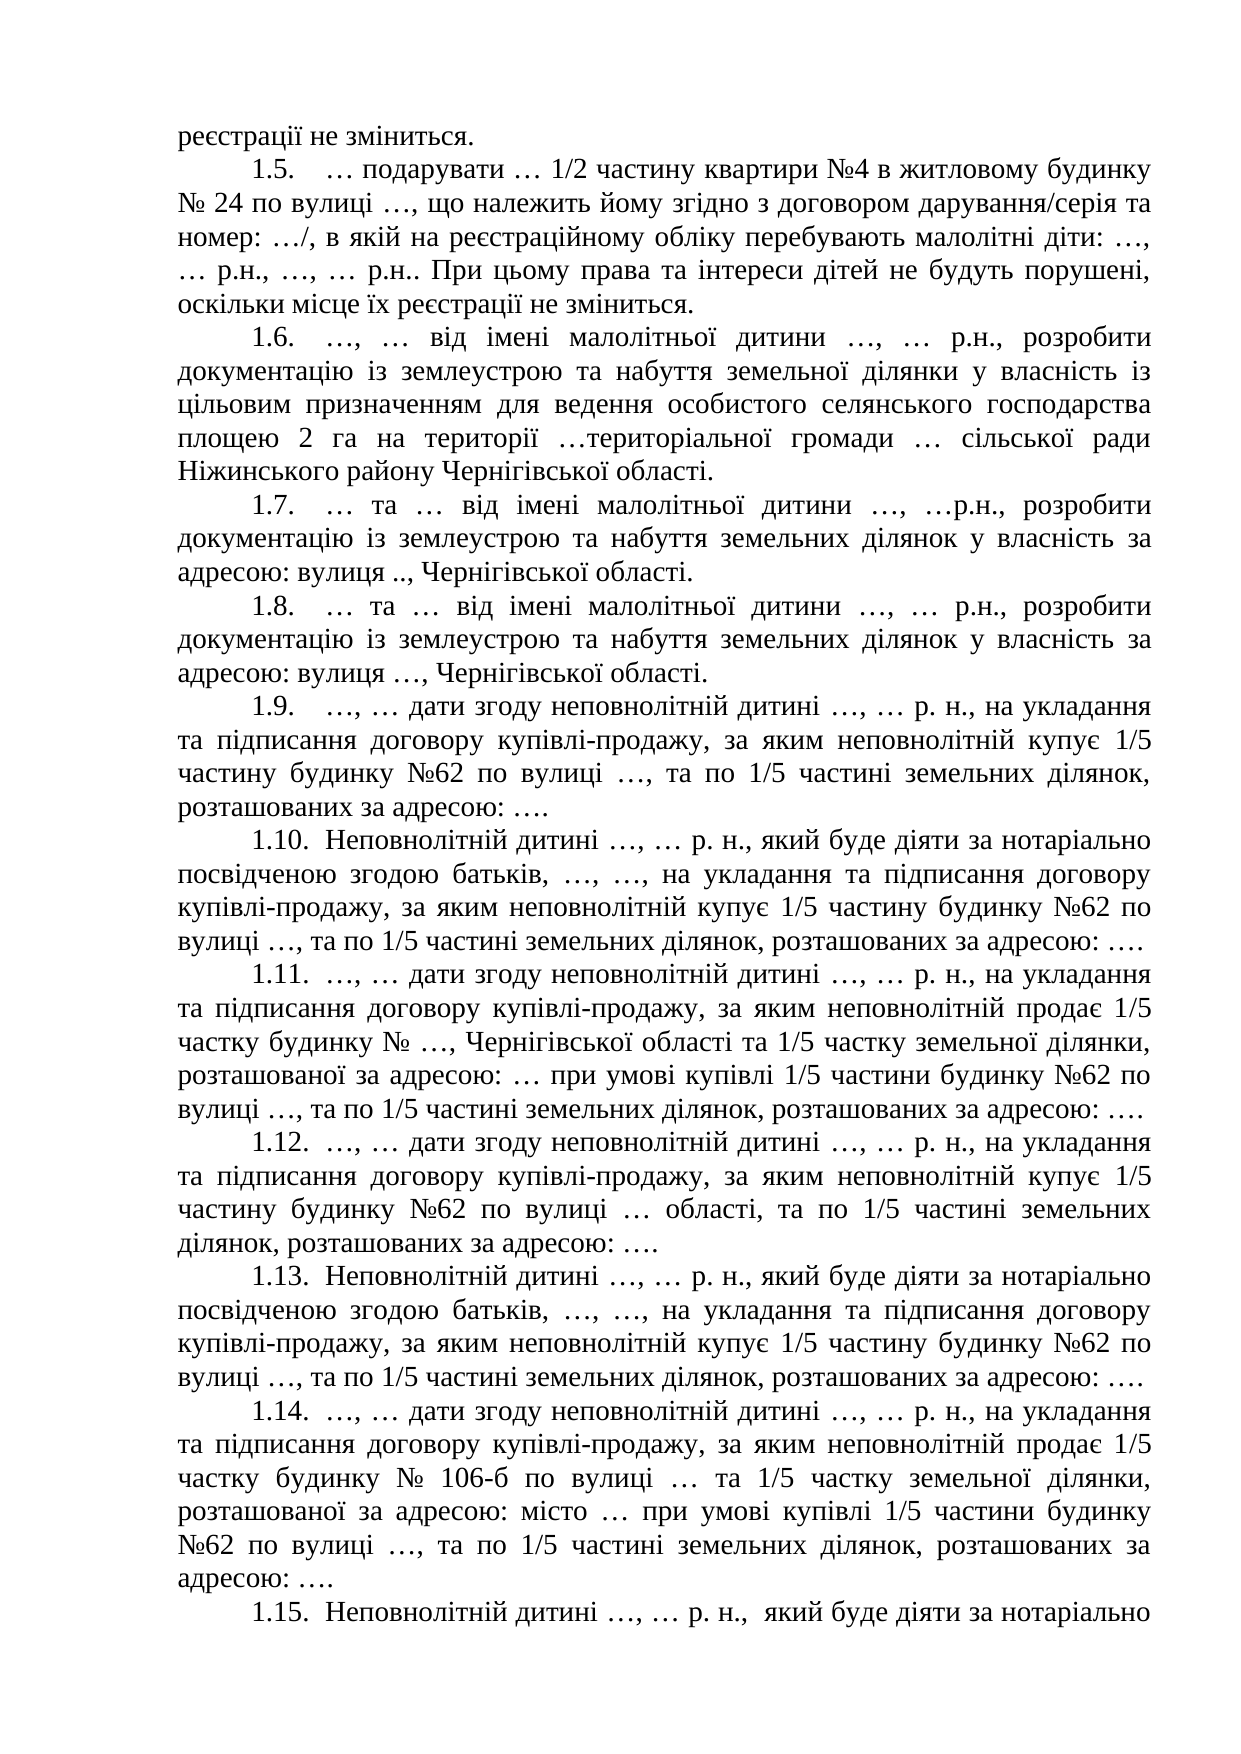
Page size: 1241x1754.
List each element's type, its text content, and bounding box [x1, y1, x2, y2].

list … та … від імені малолітньої дитини …, …р.н., розробити документацію із землеустрою та набуття земельних ділянок у власність за адресою: вулиця .., Чернігівської області. [177, 487, 1152, 588]
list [177, 118, 1152, 152]
list Неповнолітній дитині …, … р. н., який буде діяти за нотаріально посвідченою згодою батьків, …, …, на укладання та підписання договору купівлі-продажу, за яким неповнолітній купує 1/5 частину будинку №62 по вулиці …, та по 1/5 частині земельних ділянок, розташованих за адресою: …. [177, 822, 1152, 957]
list … подарувати … 1/2 частину квартири №4 в житловому будинку № 24 по вулиці …, що належить йому згідно з договором дарування/серія та номер: …/, в якій на реєстраційному обліку перебувають малолітні діти: …, … р.н., …, … р.н.. При цьому права та інтереси дітей не будуть порушені, оскільки місце їх реєстрації не зміниться. [177, 152, 1152, 319]
list … та … від імені малолітньої дитини …, … р.н., розробити документацію із землеустрою та набуття земельних ділянок у власність за адресою: вулиця …, Чернігівської області. [177, 588, 1152, 688]
list …, … дати згоду неповнолітній дитині …, … р. н., на укладання та підписання договору купівлі-продажу, за яким неповнолітній купує 1/5 частину будинку №62 по вулиці … області, та по 1/5 частині земельних ділянок, розташованих за адресою: …. [177, 1124, 1152, 1258]
list …, … дати згоду неповнолітній дитині …, … р. н., на укладання та підписання договору купівлі-продажу, за яким неповнолітній продає 1/5 частку будинку № 106-б по вулиці … та 1/5 частку земельної ділянки, розташованої за адресою: місто … при умові купівлі 1/5 частини будинку №62 по вулиці …, та по 1/5 частині земельних ділянок, розташованих за адресою: …. [177, 1393, 1152, 1594]
list …, … дати згоду неповнолітній дитині …, … р. н., на укладання та підписання договору купівлі-продажу, за яким неповнолітній продає 1/5 частку будинку № …, Чернігівської області та 1/5 частку земельної ділянки, розташованої за адресою: … при умові купівлі 1/5 частини будинку №62 по вулиці …, та по 1/5 частині земельних ділянок, розташованих за адресою: …. [177, 957, 1152, 1124]
list …, … дати згоду неповнолітній дитині …, … р. н., на укладання та підписання договору купівлі-продажу, за яким неповнолітній купує 1/5 частину будинку №62 по вулиці …, та по 1/5 частині земельних ділянок, розташованих за адресою: …. [177, 688, 1152, 822]
list Неповнолітній дитині …, … р. н., який буде діяти за нотаріально посвідченою згодою батьків, …, …, на укладання та підписання договору купівлі-продажу, за яким неповнолітній купує 1/5 частину будинку №62 по вулиці …, та по 1/5 частині земельних ділянок, розташованих за адресою: …. [177, 1258, 1152, 1393]
list …, … від імені малолітньої дитини …, … р.н., розробити документацію із землеустрою та набуття земельної ділянки у власність із цільовим призначенням для ведення особистого селянського господарства площею 2 га на території …територіальної громади … сільської ради Ніжинського району Чернігівської області. [177, 319, 1152, 487]
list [177, 1594, 1152, 1627]
